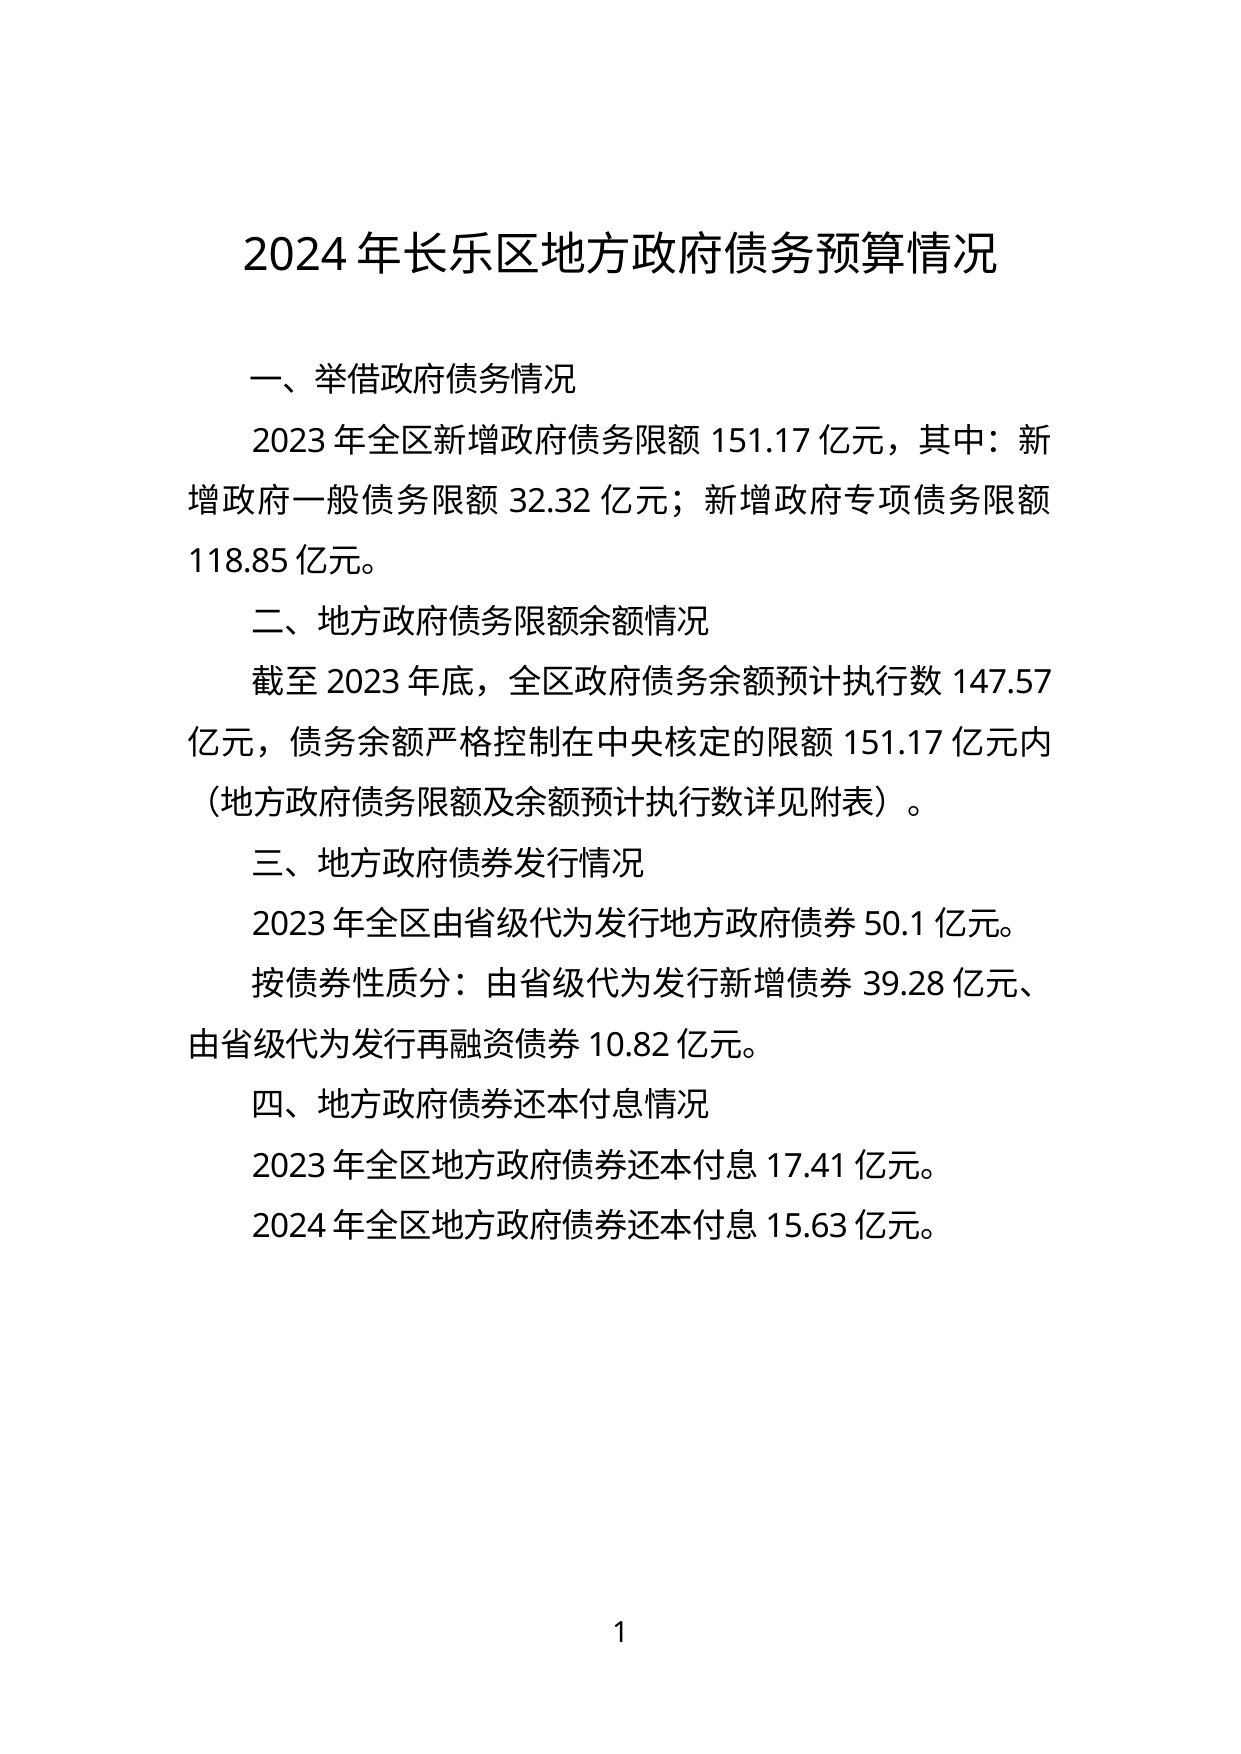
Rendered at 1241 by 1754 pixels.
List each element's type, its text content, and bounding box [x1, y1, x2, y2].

text 三、地方政府债券发行情况 [187, 827, 1053, 887]
text 二、地方政府债务限额余额情况 [187, 585, 1053, 645]
text 2023年全区新增政府债务限额151.17亿元，其中：新增政府一般债务限额32.32亿元；新增政府专项债务限额118.85亿元。 [187, 404, 1053, 585]
text 截至2023年底，全区政府债务余额预计执行数147.57亿元，债务余额严格控制在中央核定的限额151.17亿元内（地方政府债务限额及余额预计执行数详见附表）。 [187, 645, 1053, 827]
text 2024年长乐区地方政府债务预算情况 [187, 222, 1053, 283]
text 2024年全区地方政府债券还本付息15.63亿元。 [187, 1189, 1053, 1249]
text 2023年全区地方政府债券还本付息17.41亿元。 [187, 1129, 1053, 1189]
text 四、地方政府债券还本付息情况 [187, 1068, 1053, 1129]
text 一、举借政府债务情况 [187, 343, 1053, 404]
text 按债券性质分：由省级代为发行新增债券39.28亿元、由省级代为发行再融资债券10.82亿元。 [187, 947, 1053, 1068]
text 2023年全区由省级代为发行地方政府债券50.1亿元。 [187, 887, 1053, 947]
